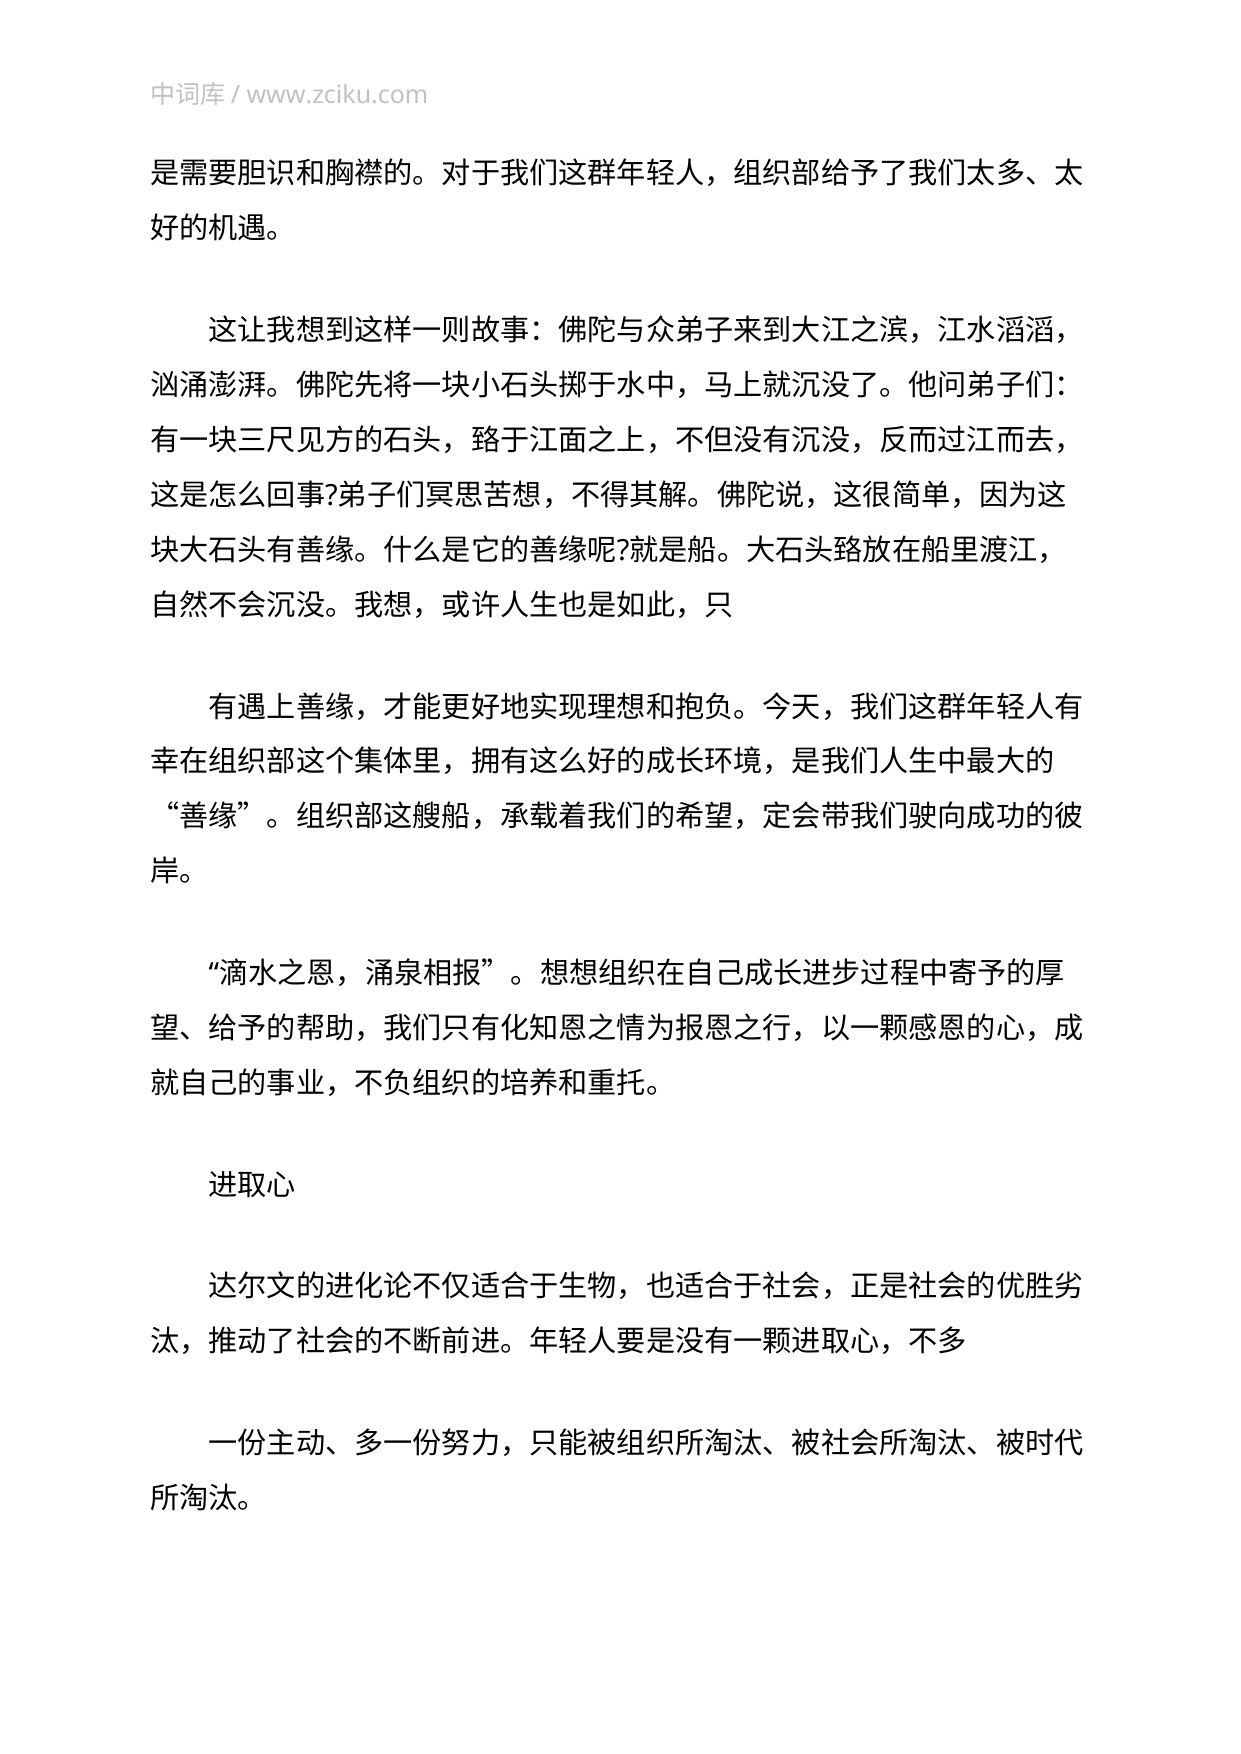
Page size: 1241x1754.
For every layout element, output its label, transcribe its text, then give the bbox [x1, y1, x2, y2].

text 有遇上善缘，才能更好地实现理想和抱负。今天，我们这群年轻人有幸在组织部这个集体里，拥有这么好的成长环境，是我们人生中最大的“善缘”。组织部这艘船，承载着我们的希望，定会带我们驶向成功的彼岸。 [150, 683, 1090, 890]
text “滴水之恩，涌泉相报”。想想组织在自己成长进步过程中寄予的厚望、给予的帮助，我们只有化知恩之情为报恩之行，以一颗感恩的心，成就自己的事业，不负组织的培养和重托。 [150, 949, 1090, 1102]
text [150, 150, 1090, 247]
text 一份主动、多一份努力，只能被组织所淘汰、被社会所淘汰、被时代所淘汰。 [150, 1420, 1090, 1517]
text 这让我想到这样一则故事：佛陀与众弟子来到大江之滨，江水滔滔，汹涌澎湃。佛陀先将一块小石头掷于水中，马上就沉没了。他问弟子们：有一块三尺见方的石头，臵于江面之上，不但没有沉没，反而过江而去，这是怎么回事?弟子们冥思苦想，不得其解。佛陀说，这很简单，因为这块大石头有善缘。什么是它的善缘呢?就是船。大石头臵放在船里渡江，自然不会沉没。我想，或许人生也是如此，只 [150, 307, 1090, 624]
text 进取心 [150, 1161, 1090, 1203]
text 达尔文的进化论不仅适合于生物，也适合于社会，正是社会的优胜劣汰，推动了社会的不断前进。年轻人要是没有一颗进取心，不多 [150, 1263, 1090, 1360]
